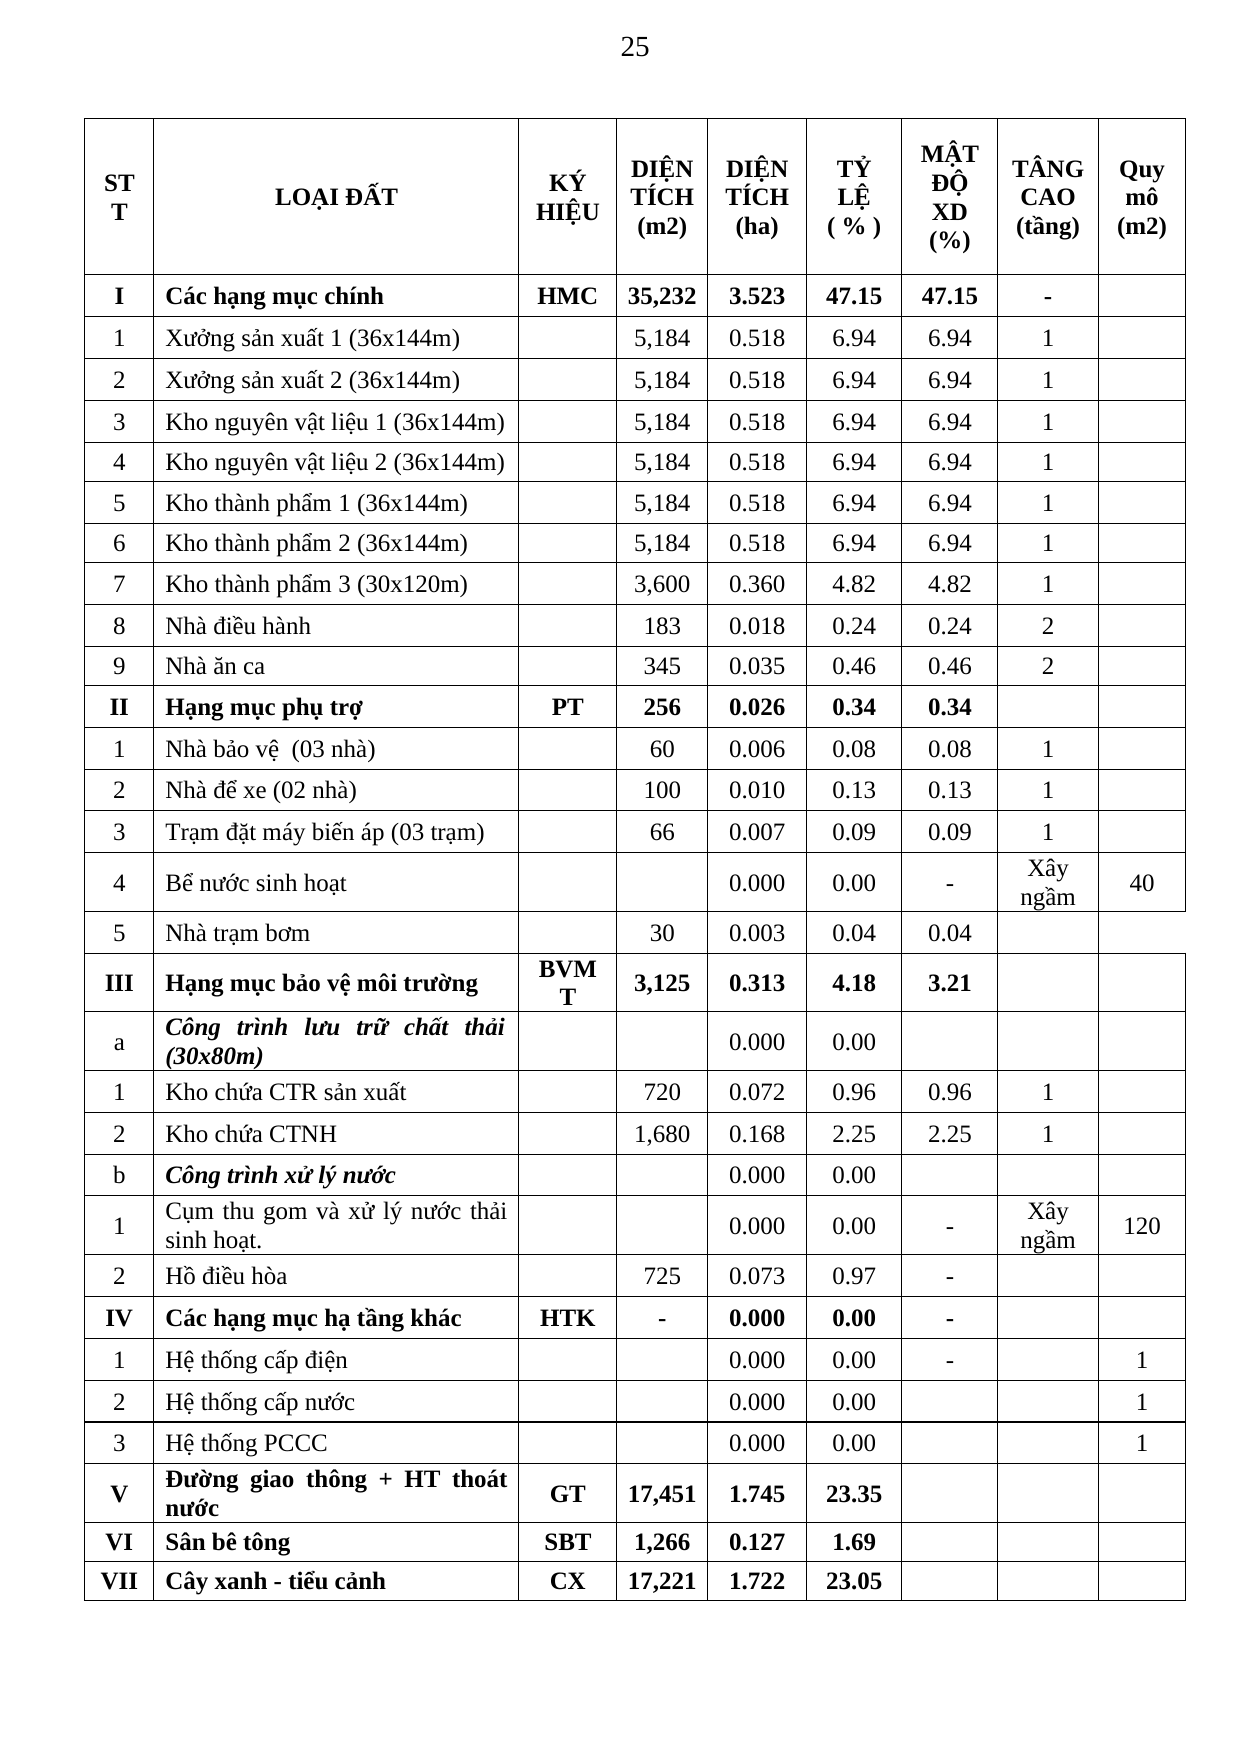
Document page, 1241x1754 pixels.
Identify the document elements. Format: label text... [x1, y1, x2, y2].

table_cell b [85, 1155, 153, 1195]
table_cell Kho thành phẩm 3 (30x120m) [154, 563, 518, 604]
table_cell 0.24 [902, 605, 997, 646]
table_cell 0.00 [807, 1381, 901, 1421]
table_cell [519, 853, 616, 911]
table_cell VII [85, 1562, 153, 1600]
table_cell 0.518 [708, 317, 806, 358]
table_cell [902, 1523, 997, 1561]
table_cell 6.94 [902, 524, 997, 562]
table_cell [519, 401, 616, 442]
table_cell 6.94 [807, 482, 901, 523]
table_cell [1099, 1012, 1185, 1070]
table_cell Các hạng mục hạ tầng khác [154, 1297, 518, 1338]
table_cell [519, 605, 616, 646]
table_cell [1099, 359, 1185, 400]
table_cell Xưởng sản xuất 2 (36x144m) [154, 359, 518, 400]
table_cell [902, 1381, 997, 1421]
table_cell 8 [85, 605, 153, 646]
table_cell [1099, 912, 1186, 953]
table_cell 6.94 [902, 482, 997, 523]
table_cell [519, 482, 616, 523]
table_cell 1 [998, 728, 1098, 768]
table_cell [1099, 275, 1185, 316]
table_cell 0.000 [708, 1339, 806, 1379]
table_cell 725 [617, 1255, 707, 1296]
table_cell 6.94 [807, 317, 901, 358]
table_cell [1099, 1464, 1185, 1522]
table_cell BVMT [519, 954, 616, 1011]
table_cell 2.25 [902, 1113, 997, 1153]
table_cell Bể nước sinh hoạt [154, 853, 518, 911]
table_cell [617, 1012, 707, 1070]
table_cell 0.518 [708, 524, 806, 562]
table_cell 0.073 [708, 1255, 806, 1296]
table_cell Nhà bảo vệ (03 nhà) [154, 728, 518, 768]
table_cell Hạng mục phụ trợ [154, 686, 518, 727]
table_cell [519, 1255, 616, 1296]
table_cell 0.97 [807, 1255, 901, 1296]
table_cell [1099, 954, 1185, 1011]
table_cell Kho nguyên vật liệu 1 (36x144m) [154, 401, 518, 442]
table_cell 256 [617, 686, 707, 727]
table_cell Nhà điều hành [154, 605, 518, 646]
table_cell [1099, 563, 1185, 604]
table_cell 1 [998, 317, 1098, 358]
table_cell 23.05 [807, 1562, 901, 1600]
table_cell 60 [617, 728, 707, 768]
table_cell III [85, 954, 153, 1011]
table_cell [1099, 1297, 1185, 1338]
table_cell 5,184 [617, 482, 707, 523]
table_cell 5 [85, 912, 153, 953]
table_cell 0.34 [902, 686, 997, 727]
table_cell [1099, 728, 1185, 768]
table_cell [902, 1155, 997, 1195]
table_cell [519, 1071, 616, 1112]
table_cell [1099, 1523, 1185, 1561]
table_cell [1099, 482, 1185, 523]
table_cell 6.94 [807, 443, 901, 481]
table_cell 4 [85, 443, 153, 481]
table_cell 9 [85, 647, 153, 685]
table_cell [519, 1339, 616, 1379]
table_cell [519, 647, 616, 685]
table_cell 720 [617, 1071, 707, 1112]
table_cell 345 [617, 647, 707, 685]
table_cell 0.127 [708, 1523, 806, 1561]
table_cell 1.745 [708, 1464, 806, 1522]
table_cell 6.94 [902, 317, 997, 358]
table_cell Nhà trạm bơm [154, 912, 518, 953]
table_cell [519, 524, 616, 562]
table_cell [1099, 443, 1185, 481]
table_cell 0.96 [902, 1071, 997, 1112]
table_cell 0.00 [807, 1297, 901, 1338]
table_cell CX [519, 1562, 616, 1600]
table_cell 3 [85, 401, 153, 442]
table_cell 183 [617, 605, 707, 646]
table_cell 0.168 [708, 1113, 806, 1153]
table_cell 1,680 [617, 1113, 707, 1153]
table_cell [998, 1155, 1098, 1195]
table_cell 17,451 [617, 1464, 707, 1522]
table_cell [519, 317, 616, 358]
table_cell 0.000 [708, 1297, 806, 1338]
table_cell 0.08 [902, 728, 997, 768]
table_cell HTK [519, 1297, 616, 1338]
table_cell 0.000 [708, 853, 806, 911]
table_cell 0.00 [807, 1339, 901, 1379]
table_cell 6.94 [902, 401, 997, 442]
table_header KÝ HIỆU [519, 119, 616, 274]
table_cell Sân bê tông [154, 1523, 518, 1561]
table_cell 1 [998, 1113, 1098, 1153]
table_cell 47.15 [807, 275, 901, 316]
table_cell V [85, 1464, 153, 1522]
table_cell 0.46 [902, 647, 997, 685]
table_cell [902, 1423, 997, 1463]
table_cell 1 [998, 482, 1098, 523]
table_cell [1099, 770, 1185, 810]
table_cell 0.518 [708, 359, 806, 400]
table_cell [519, 563, 616, 604]
table_cell 0.04 [902, 912, 997, 953]
table_cell 0.00 [807, 1196, 901, 1254]
table_cell 3,600 [617, 563, 707, 604]
table_cell - [902, 1297, 997, 1338]
table_cell VI [85, 1523, 153, 1561]
table_cell 1 [85, 1339, 153, 1379]
table_cell 0.24 [807, 605, 901, 646]
table_cell 0.518 [708, 482, 806, 523]
table_cell 1 [998, 443, 1098, 481]
table_cell [998, 1381, 1098, 1421]
table_cell 2 [998, 605, 1098, 646]
table_header STT [85, 119, 153, 274]
table_cell [998, 686, 1098, 727]
table_cell 1 [998, 1071, 1098, 1112]
table_cell [998, 1339, 1098, 1379]
table_cell [1099, 1155, 1185, 1195]
table_header TỶ LỆ ( % ) [807, 119, 901, 274]
table_cell 0.09 [902, 811, 997, 852]
table_cell 1 [998, 770, 1098, 810]
table_cell Xưởng sản xuất 1 (36x144m) [154, 317, 518, 358]
table_cell Công trình xử lý nước [154, 1155, 518, 1195]
table_cell [998, 1464, 1098, 1522]
table_cell 7 [85, 563, 153, 604]
table_cell 0.00 [807, 1155, 901, 1195]
table_cell 1 [998, 811, 1098, 852]
table_cell [902, 1012, 997, 1070]
table_cell 23.35 [807, 1464, 901, 1522]
table_cell 1 [85, 317, 153, 358]
table_cell II [85, 686, 153, 727]
table_cell 0.000 [708, 1196, 806, 1254]
table_cell 0.313 [708, 954, 806, 1011]
table_header MẬT ĐỘ XD (%) [902, 119, 997, 274]
table_cell 6.94 [807, 359, 901, 400]
table_cell [1099, 1562, 1185, 1600]
table_cell [1099, 317, 1185, 358]
table_cell 1,266 [617, 1523, 707, 1561]
table_cell I [85, 275, 153, 316]
table_cell 0.000 [708, 1155, 806, 1195]
table_cell 0.010 [708, 770, 806, 810]
table_cell 0.000 [708, 1381, 806, 1421]
table_cell 0.072 [708, 1071, 806, 1112]
table_cell 4 [85, 853, 153, 911]
table_cell - [902, 1255, 997, 1296]
table_cell [519, 1423, 616, 1463]
table_cell 35,232 [617, 275, 707, 316]
table_cell 2 [85, 1113, 153, 1153]
table_header DIỆN TÍCH (m2) [617, 119, 707, 274]
table_cell [998, 1423, 1098, 1463]
table_cell [617, 853, 707, 911]
table_cell 6.94 [807, 524, 901, 562]
table_cell 0.018 [708, 605, 806, 646]
table_cell 2 [998, 647, 1098, 685]
table_cell 2 [85, 770, 153, 810]
table_cell 4.82 [902, 563, 997, 604]
table_cell [1099, 686, 1185, 727]
table_cell [998, 912, 1098, 953]
table_header DIỆN TÍCH (ha) [708, 119, 806, 274]
table_cell 1 [85, 1196, 153, 1254]
table_cell 0.003 [708, 912, 806, 953]
table_cell Kho nguyên vật liệu 2 (36x144m) [154, 443, 518, 481]
table_cell [1099, 1113, 1185, 1153]
table_cell - [902, 1196, 997, 1254]
table_cell [519, 728, 616, 768]
table_cell Hạng mục bảo vệ môi trường [154, 954, 518, 1011]
table_cell Cụm thu gom và xử lý nước thải sinh hoạt. [154, 1196, 518, 1254]
table_cell Hệ thống cấp điện [154, 1339, 518, 1379]
table_cell Đường giao thông + HT thoát nước [154, 1464, 518, 1522]
table_cell 6.94 [807, 401, 901, 442]
table_cell [1099, 1071, 1185, 1112]
table_cell 1 [1099, 1423, 1185, 1463]
table_cell 1 [1099, 1339, 1185, 1379]
table_cell [617, 1155, 707, 1195]
table_cell 0.000 [708, 1423, 806, 1463]
table_cell [998, 1255, 1098, 1296]
table_cell 2 [85, 359, 153, 400]
table_cell 0.518 [708, 443, 806, 481]
table_cell [519, 811, 616, 852]
table_cell 0.96 [807, 1071, 901, 1112]
table_cell 0.360 [708, 563, 806, 604]
table_cell 3,125 [617, 954, 707, 1011]
table_cell 3 [85, 811, 153, 852]
table_cell 0.035 [708, 647, 806, 685]
table_cell 2.25 [807, 1113, 901, 1153]
table_cell 2 [85, 1381, 153, 1421]
table_cell 6 [85, 524, 153, 562]
table_cell 120 [1099, 1196, 1185, 1254]
table_cell [519, 1196, 616, 1254]
table_cell [902, 1464, 997, 1522]
table_cell 6.94 [902, 359, 997, 400]
table_cell [519, 1012, 616, 1070]
table_cell - [617, 1297, 707, 1338]
table_cell 0.13 [807, 770, 901, 810]
table_cell 40 [1099, 853, 1185, 911]
table_cell [1099, 1255, 1185, 1296]
table_cell 0.08 [807, 728, 901, 768]
table_cell [1099, 605, 1185, 646]
table_cell Xây ngầm [998, 853, 1098, 911]
table_cell Các hạng mục chính [154, 275, 518, 316]
table_cell 6.94 [902, 443, 997, 481]
table_cell 1.722 [708, 1562, 806, 1600]
table_cell [617, 1196, 707, 1254]
table_cell 0.00 [807, 1012, 901, 1070]
table_cell [998, 1012, 1098, 1070]
table_cell HMC [519, 275, 616, 316]
table_cell 5,184 [617, 524, 707, 562]
table_cell [519, 443, 616, 481]
table_cell [1099, 524, 1185, 562]
table_cell 1 [998, 524, 1098, 562]
table_cell 1 [998, 359, 1098, 400]
table_cell 2 [85, 1255, 153, 1296]
table_cell Nhà để xe (02 nhà) [154, 770, 518, 810]
table_cell - [998, 275, 1098, 316]
table_cell [998, 1297, 1098, 1338]
table_cell 1 [998, 401, 1098, 442]
table_cell 5,184 [617, 359, 707, 400]
table_cell a [85, 1012, 153, 1070]
table_cell 5,184 [617, 401, 707, 442]
table_cell 4.82 [807, 563, 901, 604]
table_cell 3.523 [708, 275, 806, 316]
table_cell Hồ điều hòa [154, 1255, 518, 1296]
table_cell PT [519, 686, 616, 727]
table_cell [998, 1523, 1098, 1561]
table_cell 1 [85, 1071, 153, 1112]
table_cell [519, 912, 616, 953]
table_cell [617, 1339, 707, 1379]
table_cell [519, 1381, 616, 1421]
table_cell - [902, 1339, 997, 1379]
table_cell 3.21 [902, 954, 997, 1011]
table_cell [1099, 647, 1185, 685]
table_cell 47.15 [902, 275, 997, 316]
table_cell SBT [519, 1523, 616, 1561]
table_cell 0.46 [807, 647, 901, 685]
table_cell 1.69 [807, 1523, 901, 1561]
table_cell 0.000 [708, 1012, 806, 1070]
table_cell 1 [998, 563, 1098, 604]
table_cell 0.04 [807, 912, 901, 953]
table_cell [1099, 401, 1185, 442]
table_cell 0.007 [708, 811, 806, 852]
table_cell [1099, 811, 1185, 852]
table_cell Trạm đặt máy biến áp (03 trạm) [154, 811, 518, 852]
table_cell Kho thành phẩm 2 (36x144m) [154, 524, 518, 562]
table_cell Xây ngầm [998, 1196, 1098, 1254]
table_cell 17,221 [617, 1562, 707, 1600]
table_cell 0.09 [807, 811, 901, 852]
table_cell 1 [1099, 1381, 1185, 1421]
table_cell 0.006 [708, 728, 806, 768]
table_cell 30 [617, 912, 707, 953]
table_header Quy mô (m2) [1099, 119, 1185, 274]
table_cell Cây xanh - tiểu cảnh [154, 1562, 518, 1600]
table_cell 0.00 [807, 1423, 901, 1463]
table_cell Kho chứa CTNH [154, 1113, 518, 1153]
table_cell 0.34 [807, 686, 901, 727]
table_cell [519, 1113, 616, 1153]
table_cell [617, 1423, 707, 1463]
table_cell [617, 1381, 707, 1421]
table_cell [998, 1562, 1098, 1600]
table_cell 0.00 [807, 853, 901, 911]
table_cell 3 [85, 1423, 153, 1463]
table_cell [519, 359, 616, 400]
table_cell [519, 1155, 616, 1195]
table_cell IV [85, 1297, 153, 1338]
table_cell 0.13 [902, 770, 997, 810]
table_cell Kho thành phẩm 1 (36x144m) [154, 482, 518, 523]
table_cell 0.026 [708, 686, 806, 727]
table_cell Nhà ăn ca [154, 647, 518, 685]
table_cell - [902, 853, 997, 911]
table_cell 0.518 [708, 401, 806, 442]
table_cell 1 [85, 728, 153, 768]
table_cell [998, 954, 1098, 1011]
table_cell 66 [617, 811, 707, 852]
table_header TÂNG CAO (tầng) [998, 119, 1098, 274]
table_cell Hệ thống PCCC [154, 1423, 518, 1463]
table_cell 4.18 [807, 954, 901, 1011]
table_cell Công trình lưu trữ chất thải (30x80m) [154, 1012, 518, 1070]
table_cell GT [519, 1464, 616, 1522]
table_cell 5 [85, 482, 153, 523]
table_cell Kho chứa CTR sản xuất [154, 1071, 518, 1112]
table_cell 5,184 [617, 317, 707, 358]
table_header LOẠI ĐẤT [154, 119, 518, 274]
table_cell 5,184 [617, 443, 707, 481]
table_cell 100 [617, 770, 707, 810]
table_cell Hệ thống cấp nước [154, 1381, 518, 1421]
table_cell [902, 1562, 997, 1600]
table_cell [519, 770, 616, 810]
